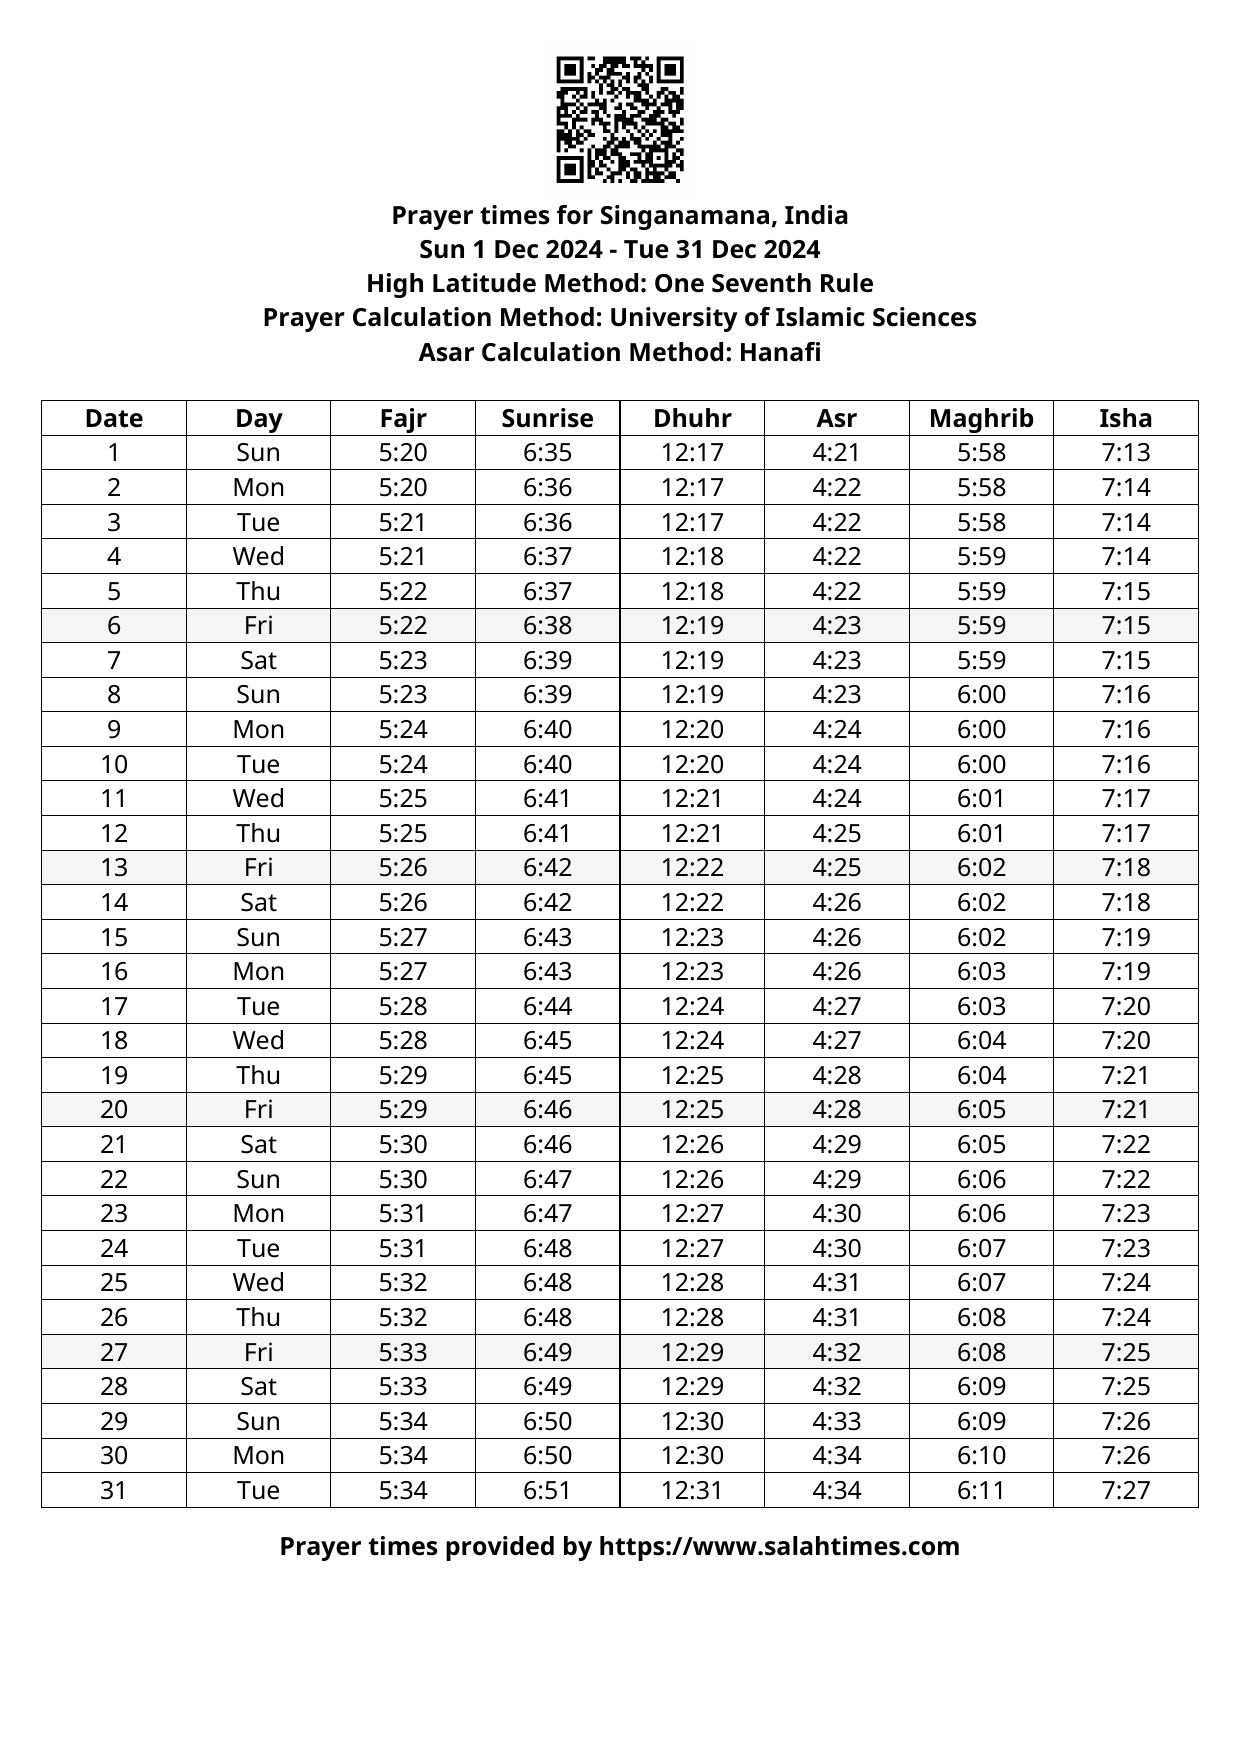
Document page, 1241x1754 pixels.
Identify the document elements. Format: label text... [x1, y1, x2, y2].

table_cell 7:19 [1054, 920, 1198, 953]
table_cell 12:25 [621, 1093, 764, 1126]
table_cell Mon [187, 954, 330, 988]
table_cell 5:28 [331, 1024, 475, 1057]
table_cell 5:34 [331, 1404, 475, 1437]
table_cell 5:21 [331, 505, 475, 538]
table_cell Sat [187, 885, 330, 919]
table_cell 4:33 [765, 1404, 909, 1437]
table_cell 5 [42, 574, 186, 607]
table_cell 12:19 [621, 609, 764, 642]
table_cell 5:20 [331, 470, 475, 504]
table_cell 12:21 [621, 781, 764, 815]
table_cell 6:07 [910, 1266, 1053, 1299]
table_cell 7:13 [1054, 436, 1198, 469]
table_cell 5:59 [910, 609, 1053, 642]
table_cell 12:26 [621, 1127, 764, 1161]
table_cell 4:22 [765, 470, 909, 504]
picture [542, 41, 699, 198]
table_cell Fri [187, 1335, 330, 1368]
table_cell 14 [42, 885, 186, 919]
table_cell Thu [187, 1058, 330, 1092]
table_cell 4:34 [765, 1473, 909, 1507]
table_cell 12:17 [621, 436, 764, 469]
table_cell 6:10 [910, 1439, 1053, 1472]
table_cell Sat [187, 643, 330, 677]
table_cell 4:30 [765, 1231, 909, 1264]
table_cell 4:22 [765, 505, 909, 538]
table_cell 6:43 [476, 920, 619, 953]
table_cell 6:40 [476, 712, 619, 746]
table_cell 6:09 [910, 1404, 1053, 1437]
table_cell Wed [187, 1266, 330, 1299]
table_cell 5:28 [331, 989, 475, 1022]
table_cell 27 [42, 1335, 186, 1368]
table_header Day [187, 401, 330, 434]
table_cell 4:22 [765, 539, 909, 573]
table_cell 13 [42, 851, 186, 884]
table_cell 6:00 [910, 712, 1053, 746]
table_cell 12 [42, 816, 186, 849]
table_cell Mon [187, 712, 330, 746]
table_cell 7:20 [1054, 989, 1198, 1022]
table_cell 8 [42, 678, 186, 711]
table_cell 7:14 [1054, 505, 1198, 538]
table_cell 6:04 [910, 1024, 1053, 1057]
table_cell 6:49 [476, 1335, 619, 1368]
table_cell 6:41 [476, 816, 619, 849]
table_cell 4:30 [765, 1196, 909, 1230]
table_header Date [42, 401, 186, 434]
table_cell 7:14 [1054, 539, 1198, 573]
table_cell 22 [42, 1162, 186, 1195]
table_cell 12:18 [621, 574, 764, 607]
table_cell 25 [42, 1266, 186, 1299]
table_cell 5:22 [331, 609, 475, 642]
table_cell 6:08 [910, 1335, 1053, 1368]
table_cell 6:07 [910, 1231, 1053, 1264]
table_cell 7:21 [1054, 1093, 1198, 1126]
table_cell 6:39 [476, 678, 619, 711]
table_cell 7:15 [1054, 609, 1198, 642]
table_cell Tue [187, 1473, 330, 1507]
table_cell 4:26 [765, 885, 909, 919]
table_cell 10 [42, 747, 186, 780]
table_cell 6:02 [910, 885, 1053, 919]
table_cell 12:24 [621, 1024, 764, 1057]
table_cell 4 [42, 539, 186, 573]
table_cell Mon [187, 470, 330, 504]
table_cell 6:47 [476, 1162, 619, 1195]
table_cell 5:30 [331, 1162, 475, 1195]
table_cell 5:33 [331, 1369, 475, 1403]
table_cell 12:20 [621, 747, 764, 780]
table_cell 6 [42, 609, 186, 642]
table_cell 5:20 [331, 436, 475, 469]
table_cell 12:27 [621, 1231, 764, 1264]
table_cell 23 [42, 1196, 186, 1230]
table_cell 5:27 [331, 920, 475, 953]
table_cell 20 [42, 1093, 186, 1126]
table_cell 6:09 [910, 1369, 1053, 1403]
table_cell 12:25 [621, 1058, 764, 1092]
table_cell 5:32 [331, 1266, 475, 1299]
table_cell 12:17 [621, 505, 764, 538]
table_cell 15 [42, 920, 186, 953]
table_cell 6:41 [476, 781, 619, 815]
table_cell Thu [187, 816, 330, 849]
table_cell 6:06 [910, 1162, 1053, 1195]
table_header Sunrise [476, 401, 619, 434]
table_cell 4:23 [765, 609, 909, 642]
table_cell Tue [187, 1231, 330, 1264]
table_cell Tue [187, 747, 330, 780]
table_cell 5:30 [331, 1127, 475, 1161]
table_cell 30 [42, 1439, 186, 1472]
table_cell 4:28 [765, 1058, 909, 1092]
table_cell 5:29 [331, 1093, 475, 1126]
table_cell 5:26 [331, 885, 475, 919]
text Asar Calculation Method: Hanafi [42, 334, 1198, 368]
table_cell Fri [187, 609, 330, 642]
table_cell 6:50 [476, 1404, 619, 1437]
table_cell 5:32 [331, 1300, 475, 1334]
table_header Fajr [331, 401, 475, 434]
table_cell 4:34 [765, 1439, 909, 1472]
table_cell 28 [42, 1369, 186, 1403]
table_cell 6:03 [910, 989, 1053, 1022]
table_cell 5:26 [331, 851, 475, 884]
text High Latitude Method: One Seventh Rule [42, 266, 1198, 300]
table_cell Mon [187, 1196, 330, 1230]
table_cell 5:22 [331, 574, 475, 607]
table_cell 4:29 [765, 1127, 909, 1161]
table_cell 6:36 [476, 470, 619, 504]
table_cell 7:20 [1054, 1024, 1198, 1057]
table_cell Sat [187, 1369, 330, 1403]
table_cell 12:23 [621, 920, 764, 953]
table_cell 12:22 [621, 885, 764, 919]
table_cell 4:28 [765, 1093, 909, 1126]
table_cell Wed [187, 781, 330, 815]
table_cell 6:01 [910, 816, 1053, 849]
table_cell 7:24 [1054, 1266, 1198, 1299]
table_cell 12:21 [621, 816, 764, 849]
table_cell 6:46 [476, 1127, 619, 1161]
table_cell 5:34 [331, 1473, 475, 1507]
table_cell 18 [42, 1024, 186, 1057]
table_cell Tue [187, 989, 330, 1022]
table_cell 7:26 [1054, 1404, 1198, 1437]
table_cell 29 [42, 1404, 186, 1437]
table_cell 5:23 [331, 643, 475, 677]
table_cell 6:08 [910, 1300, 1053, 1334]
table_cell 6:37 [476, 574, 619, 607]
table_cell 12:30 [621, 1404, 764, 1437]
table_cell 4:24 [765, 781, 909, 815]
table_cell 4:24 [765, 747, 909, 780]
table_cell 12:27 [621, 1196, 764, 1230]
table_cell 7:18 [1054, 851, 1198, 884]
table_cell 6:45 [476, 1024, 619, 1057]
table_cell 12:23 [621, 954, 764, 988]
table_cell 6:48 [476, 1266, 619, 1299]
table_cell 4:25 [765, 816, 909, 849]
table_cell 5:59 [910, 643, 1053, 677]
table_cell Thu [187, 574, 330, 607]
table_cell Tue [187, 505, 330, 538]
table_cell 12:28 [621, 1300, 764, 1334]
table_cell Sat [187, 1127, 330, 1161]
table_cell 6:02 [910, 851, 1053, 884]
table_cell 6:38 [476, 609, 619, 642]
text Prayer times provided by https://www.salahtimes.com [42, 1528, 1198, 1563]
table_cell Sun [187, 436, 330, 469]
table_cell 12:19 [621, 678, 764, 711]
table_cell 4:23 [765, 643, 909, 677]
table_cell 7:22 [1054, 1162, 1198, 1195]
table_header Isha [1054, 401, 1198, 434]
table_cell 6:02 [910, 920, 1053, 953]
text Prayer times for Singanamana, India [42, 198, 1198, 232]
table_cell 4:25 [765, 851, 909, 884]
table_cell 6:47 [476, 1196, 619, 1230]
table_cell 7:25 [1054, 1369, 1198, 1403]
table_cell 6:01 [910, 781, 1053, 815]
table_cell 12:29 [621, 1369, 764, 1403]
table_cell 6:05 [910, 1093, 1053, 1126]
table_cell 2 [42, 470, 186, 504]
table_cell 7:17 [1054, 781, 1198, 815]
table_cell 6:46 [476, 1093, 619, 1126]
table_cell 12:22 [621, 851, 764, 884]
table_cell 7:21 [1054, 1058, 1198, 1092]
table_cell 24 [42, 1231, 186, 1264]
table_cell 6:37 [476, 539, 619, 573]
table_cell 4:32 [765, 1369, 909, 1403]
table_cell 6:03 [910, 954, 1053, 988]
table_header Asr [765, 401, 909, 434]
table_cell 1 [42, 436, 186, 469]
table_cell 5:33 [331, 1335, 475, 1368]
table_cell 6:11 [910, 1473, 1053, 1507]
table_cell 5:58 [910, 505, 1053, 538]
table_cell 4:27 [765, 989, 909, 1022]
table_cell 7:14 [1054, 470, 1198, 504]
table_cell 4:32 [765, 1335, 909, 1368]
table_cell 12:18 [621, 539, 764, 573]
table_cell Fri [187, 851, 330, 884]
table_cell 12:28 [621, 1266, 764, 1299]
table_cell 6:45 [476, 1058, 619, 1092]
table_cell 5:58 [910, 436, 1053, 469]
table_cell 9 [42, 712, 186, 746]
table_cell 6:42 [476, 851, 619, 884]
table_cell 6:50 [476, 1439, 619, 1472]
table_cell Wed [187, 1024, 330, 1057]
table_cell 16 [42, 954, 186, 988]
table_cell 12:26 [621, 1162, 764, 1195]
table_cell 4:21 [765, 436, 909, 469]
table_cell 4:26 [765, 920, 909, 953]
table_cell 12:31 [621, 1473, 764, 1507]
table_cell 11 [42, 781, 186, 815]
table_cell Thu [187, 1300, 330, 1334]
table_cell 6:51 [476, 1473, 619, 1507]
table_cell 6:43 [476, 954, 619, 988]
table_cell 7:24 [1054, 1300, 1198, 1334]
table_cell 7 [42, 643, 186, 677]
table_cell 6:49 [476, 1369, 619, 1403]
table_cell 7:15 [1054, 643, 1198, 677]
table_cell 5:31 [331, 1231, 475, 1264]
table_cell 4:26 [765, 954, 909, 988]
table_cell 12:29 [621, 1335, 764, 1368]
table_cell 7:18 [1054, 885, 1198, 919]
table_cell 7:23 [1054, 1231, 1198, 1264]
table_cell 12:24 [621, 989, 764, 1022]
table_cell Sun [187, 1162, 330, 1195]
table_cell 17 [42, 989, 186, 1022]
table_cell 7:26 [1054, 1439, 1198, 1472]
table_cell 3 [42, 505, 186, 538]
table_cell 6:06 [910, 1196, 1053, 1230]
table_cell 4:31 [765, 1266, 909, 1299]
table_cell 7:16 [1054, 712, 1198, 746]
table_cell 4:29 [765, 1162, 909, 1195]
table_cell 19 [42, 1058, 186, 1092]
table_cell 4:24 [765, 712, 909, 746]
table_cell 7:16 [1054, 678, 1198, 711]
table_cell Sun [187, 920, 330, 953]
table_cell 5:27 [331, 954, 475, 988]
table_cell 4:23 [765, 678, 909, 711]
table_cell 5:24 [331, 747, 475, 780]
text Prayer Calculation Method: University of Islamic Sciences [42, 300, 1198, 334]
table_header Dhuhr [621, 401, 764, 434]
table_cell 5:59 [910, 574, 1053, 607]
table_cell 5:29 [331, 1058, 475, 1092]
table_cell 5:25 [331, 816, 475, 849]
table_cell 7:17 [1054, 816, 1198, 849]
table_cell 12:20 [621, 712, 764, 746]
table_cell 7:23 [1054, 1196, 1198, 1230]
table_cell 12:19 [621, 643, 764, 677]
table_header Maghrib [910, 401, 1053, 434]
table_cell 4:27 [765, 1024, 909, 1057]
table_cell 6:44 [476, 989, 619, 1022]
text Sun 1 Dec 2024 - Tue 31 Dec 2024 [42, 232, 1198, 266]
table_cell 7:27 [1054, 1473, 1198, 1507]
table_cell 6:00 [910, 678, 1053, 711]
table_cell 12:17 [621, 470, 764, 504]
table_cell 5:31 [331, 1196, 475, 1230]
table_cell 5:58 [910, 470, 1053, 504]
table_cell 6:00 [910, 747, 1053, 780]
table_cell Fri [187, 1093, 330, 1126]
table_cell Wed [187, 539, 330, 573]
table_cell 5:59 [910, 539, 1053, 573]
table_cell 26 [42, 1300, 186, 1334]
table_cell 7:15 [1054, 574, 1198, 607]
table_cell Mon [187, 1439, 330, 1472]
table_cell 31 [42, 1473, 186, 1507]
table_cell 6:05 [910, 1127, 1053, 1161]
table_cell 5:34 [331, 1439, 475, 1472]
table_cell 4:22 [765, 574, 909, 607]
table_cell 5:23 [331, 678, 475, 711]
table_cell 5:25 [331, 781, 475, 815]
table_cell 12:30 [621, 1439, 764, 1472]
table_cell 5:24 [331, 712, 475, 746]
table_cell 5:21 [331, 539, 475, 573]
table_cell 6:35 [476, 436, 619, 469]
table_cell 6:04 [910, 1058, 1053, 1092]
table_cell 7:22 [1054, 1127, 1198, 1161]
table_cell 6:36 [476, 505, 619, 538]
table_cell 6:39 [476, 643, 619, 677]
table_cell 21 [42, 1127, 186, 1161]
table_cell 4:31 [765, 1300, 909, 1334]
table_cell 7:25 [1054, 1335, 1198, 1368]
table_cell 6:48 [476, 1231, 619, 1264]
table_cell 6:48 [476, 1300, 619, 1334]
table_cell 7:16 [1054, 747, 1198, 780]
table_cell Sun [187, 678, 330, 711]
table_cell 7:19 [1054, 954, 1198, 988]
table_cell 6:42 [476, 885, 619, 919]
table_cell Sun [187, 1404, 330, 1437]
table_cell 6:40 [476, 747, 619, 780]
